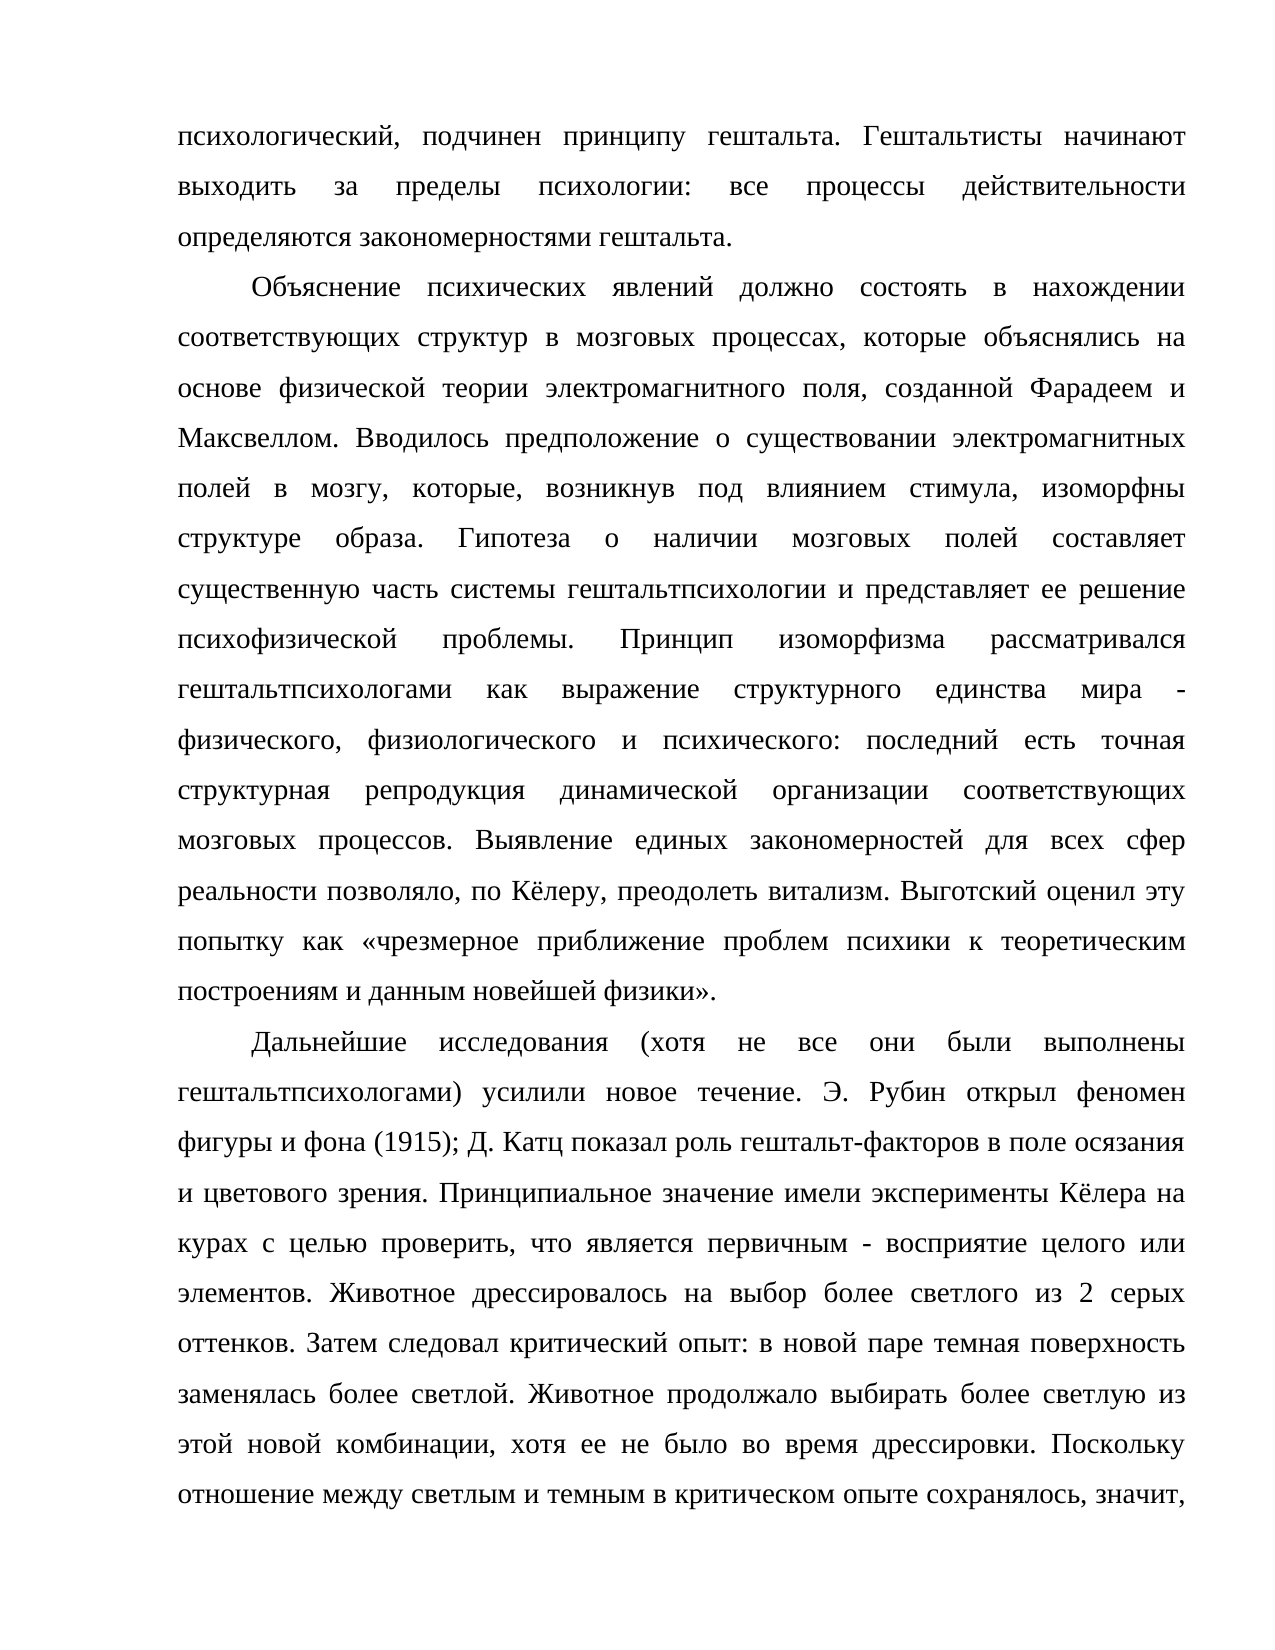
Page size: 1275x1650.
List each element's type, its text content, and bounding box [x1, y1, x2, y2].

text Объяснение психических явлений должно состоять в нахождении соответствующих структур в мозговых процессах, которые объяснялись на основе физической теории электромагнитного поля, созданной Фарадеем и Максвеллом. Вводилось предположение о существовании электромагнитных полей в мозгу, которые, возникнув под влиянием стимула, изоморфны структуре образа. Гипотеза о наличии мозговых полей составляет существенную часть системы гештальтпсихологии и представляет ее решение психофизической проблемы. Принцип изоморфизма рассматривался гештальтпсихологами как выражение структурного единства мира - физического, физиологического и психического: последний есть точная структурная репродукция динамической организации соответствующих мозговых процессов. Выявление единых закономерностей для всех сфер реальности позволяло, по Кёлеру, преодолеть витализм. Выготский оценил эту попытку как «чрезмерное приближение проблем психики к теоретическим построениям и данным новейшей физики». [177, 269, 1186, 1007]
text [177, 118, 1186, 252]
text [177, 1024, 1186, 1510]
